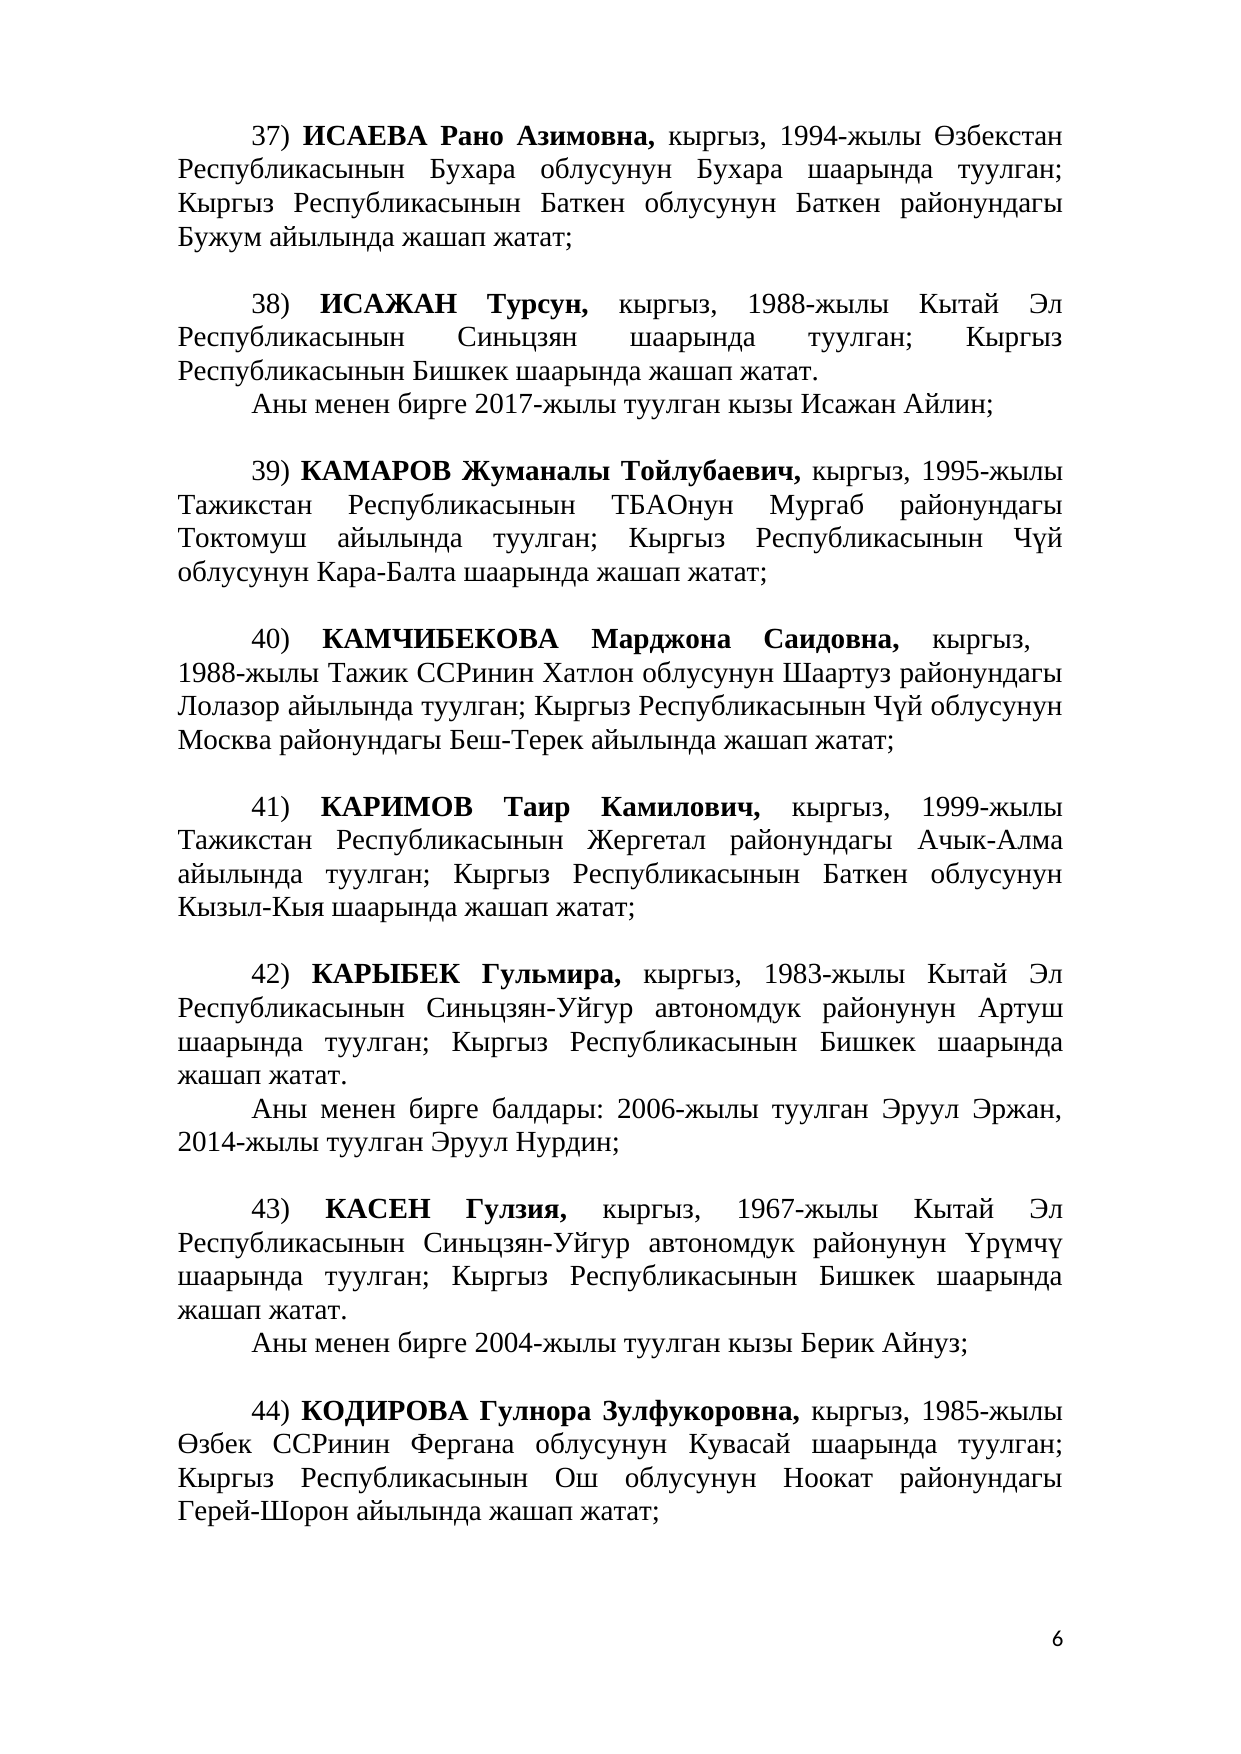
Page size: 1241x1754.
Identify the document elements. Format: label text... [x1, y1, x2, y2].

text Аны менен бирге балдары: 2006-жылы туулган Эруул Эржан, 2014-жылы туулган Эруул Нурдин; [177, 1091, 1063, 1158]
text 37) ИСАЕВА Рано Азимовна, кыргыз, 1994-жылы Өзбекстан Республикасынын Бухара облусунун Бухара шаарында туулган; Кыргыз Республикасынын Баткен облусунун Баткен районундагы Бужум айылында жашап жатат; [177, 118, 1063, 252]
text 39) КАМАРОВ Жуманалы Тойлубаевич, кыргыз, 1995-жылы Тажикстан Республикасынын ТБАОнун Мургаб районундагы Токтомуш айылында туулган; Кыргыз Республикасынын Чүй облусунун Кара-Балта шаарында жашап жатат; [177, 453, 1063, 588]
text 40) КАМЧИБЕКОВА Марджона Саидовна, кыргыз, 1988-жылы Тажик ССРинин Хатлон облусунун Шаартуз районундагы Лолазор айылында туулган; Кыргыз Республикасынын Чүй облусунун Москва районундагы Беш-Терек айылында жашап жатат; [177, 621, 1063, 755]
text Аны менен бирге 2004-жылы туулган кызы Берик Айнуз; [177, 1326, 1063, 1359]
text 42) КАРЫБЕК Гульмира, кыргыз, 1983-жылы Кытай Эл Республикасынын Синьцзян-Уйгур автономдук районунун Артуш шаарында туулган; Кыргыз Республикасынын Бишкек шаарында жашап жатат. [177, 957, 1063, 1091]
text 43) КАСЕН Гулзия, кыргыз, 1967-жылы Кытай Эл Республикасынын Синьцзян-Уйгур автономдук районунун Yрүмчү шаарында туулган; Кыргыз Республикасынын Бишкек шаарында жашап жатат. [177, 1191, 1063, 1326]
text Аны менен бирге 2017-жылы туулган кызы Исажан Айлин; [177, 386, 1063, 420]
text 44) КОДИРОВА Гулнора Зулфукоровна, кыргыз, 1985-жылы Өзбек ССРинин Фергана облусунун Кувасай шаарында туулган; Кыргыз Республикасынын Ош облусунун Ноокат районундагы Герей-Шорон айылында жашап жатат; [177, 1393, 1063, 1527]
text 41) КАРИМОВ Таир Камилович, кыргыз, 1999-жылы Тажикстан Республикасынын Жергетал районундагы Ачык-Алма айылында туулган; Кыргыз Республикасынын Баткен облусунун Кызыл-Кыя шаарында жашап жатат; [177, 789, 1063, 923]
text 38) ИСАЖАН Турсун, кыргыз, 1988-жылы Кытай Эл Республикасынын Синьцзян шаарында туулган; Кыргыз Республикасынын Бишкек шаарында жашап жатат. [177, 286, 1063, 386]
